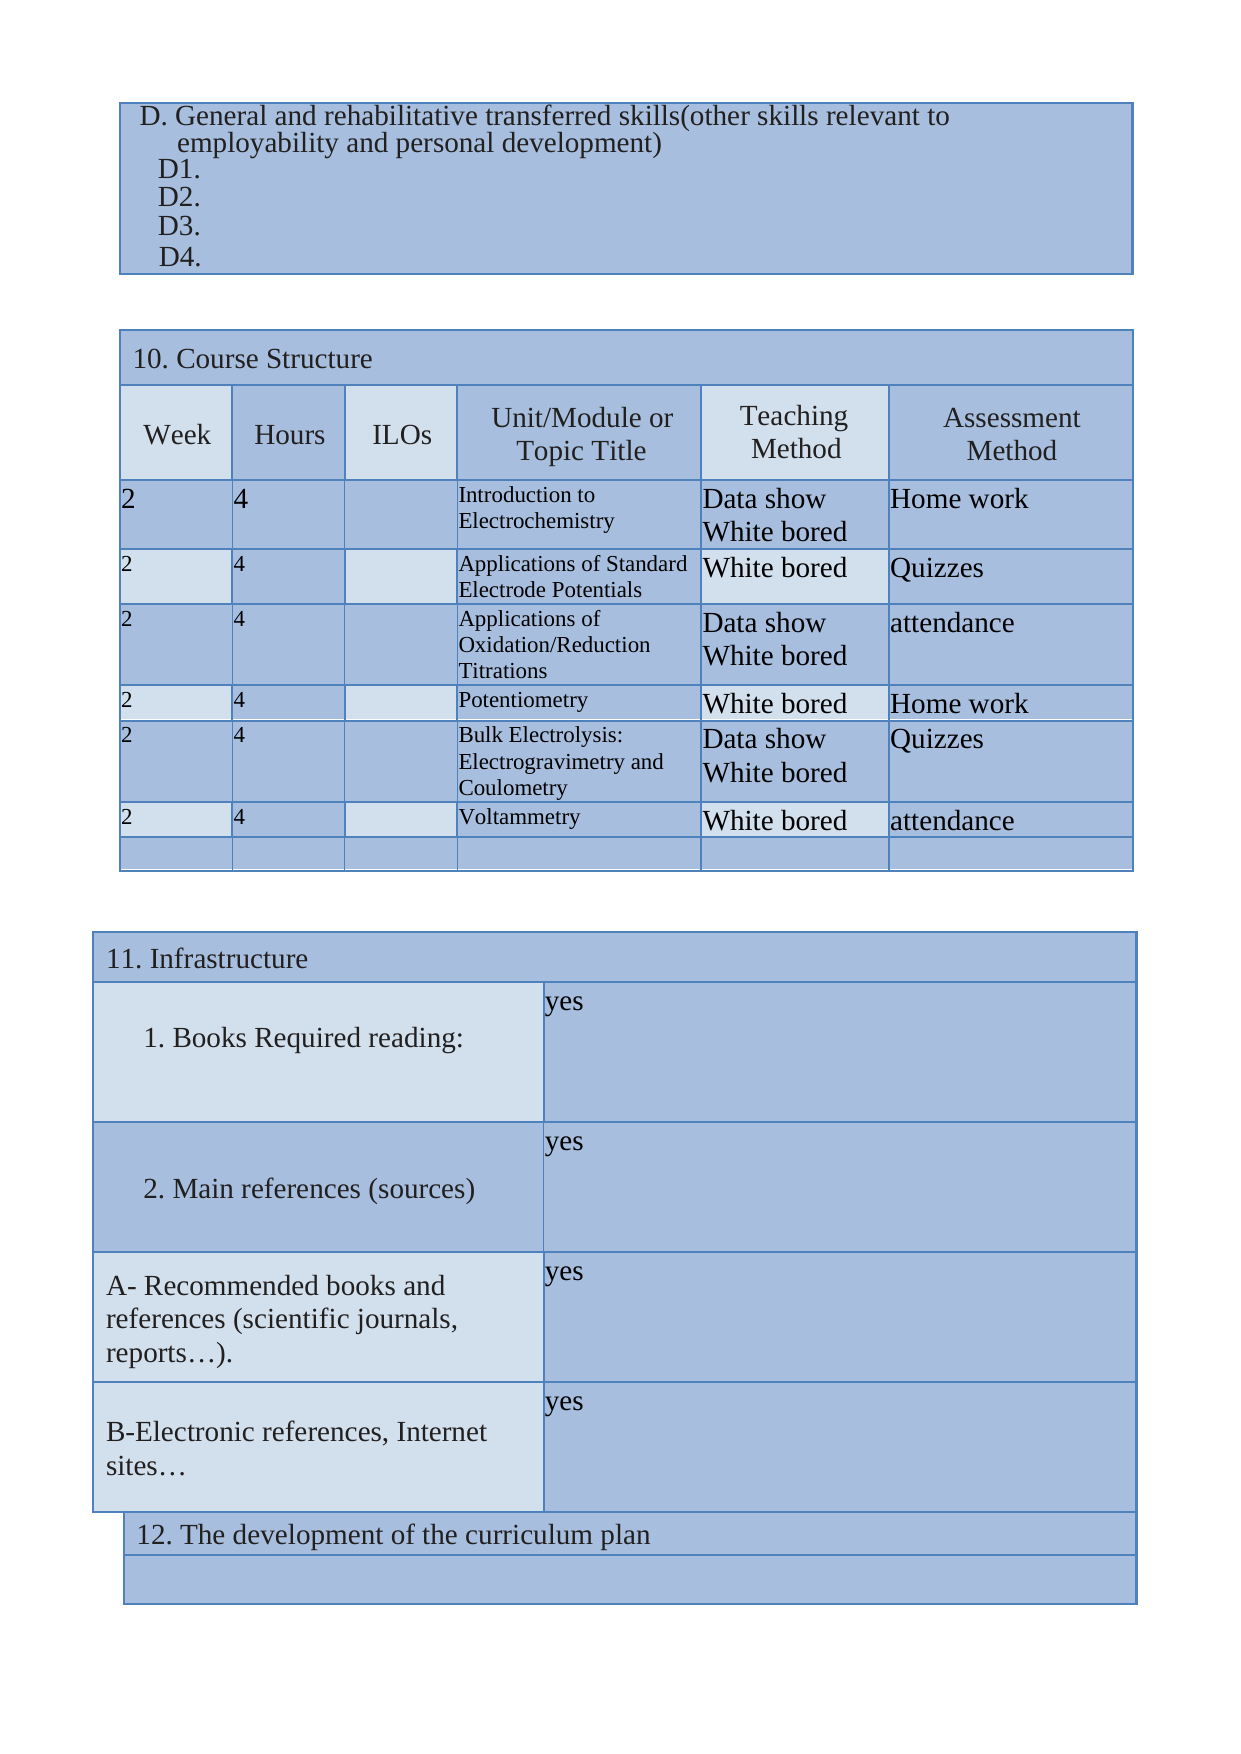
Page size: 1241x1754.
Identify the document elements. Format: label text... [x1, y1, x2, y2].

table_cell 2 [121, 722, 232, 801]
table_cell attendance [890, 803, 1132, 836]
table_cell 2 [121, 550, 231, 603]
table_cell White bored [702, 550, 888, 603]
table_header D. General and rehabilitative transferred skills(other skills relevant to employability and personal development) D1. D2. D3. D4. [121, 104, 1131, 273]
table_cell 4 [233, 550, 344, 603]
table_cell 2 [121, 686, 231, 719]
table_cell [345, 481, 457, 548]
table_cell Unit/Module or Topic Title [458, 386, 700, 479]
table_cell [702, 838, 888, 869]
table_cell [345, 838, 457, 869]
table_cell Teaching Method [702, 386, 888, 479]
table_cell [346, 550, 456, 603]
table_cell Home work [890, 686, 1132, 719]
table_cell [458, 838, 700, 869]
table_cell [345, 605, 457, 684]
table_cell Applications of Standard Electrode Potentials [458, 550, 700, 603]
table_header 11. Infrastructure [94, 933, 1135, 981]
table_cell Data show White bored [702, 481, 888, 548]
table_cell 2. Main references (sources) [94, 1123, 543, 1251]
table_cell Quizzes [890, 550, 1132, 603]
table_cell [346, 686, 456, 719]
table_cell [125, 1556, 1135, 1603]
table_cell B-Electronic references, Internet sites… [94, 1383, 543, 1511]
table_cell 4 [233, 722, 344, 801]
table_cell 2 [121, 605, 232, 684]
table_cell Quizzes [890, 722, 1132, 801]
table_cell Applications of Oxidation/Reduction Titrations [458, 605, 700, 684]
table_cell attendance [890, 605, 1132, 684]
table_cell Assessment Method [890, 386, 1132, 479]
table_cell [121, 838, 232, 869]
table_cell Bulk Electrolysis: Electrogravimetry and Coulometry [458, 722, 700, 801]
table_cell yes [545, 983, 1135, 1121]
table_cell yes [544, 1123, 1135, 1251]
table_cell Potentiometry [458, 686, 700, 719]
table_cell 2 [121, 481, 232, 548]
table_cell 4 [233, 686, 344, 719]
table_cell [233, 838, 344, 869]
table_cell 4 [233, 605, 344, 684]
table_cell [345, 722, 457, 801]
table_cell Data show White bored [702, 722, 888, 801]
table_cell 4 [233, 803, 344, 836]
table_cell Voltammetry [458, 803, 700, 836]
table_cell Data show White bored [702, 605, 888, 684]
table_cell Hours [233, 386, 344, 479]
table_cell yes [545, 1253, 1135, 1381]
table_cell White bored [702, 803, 888, 836]
table_cell 2 [121, 803, 231, 836]
table_cell 12. The development of the curriculum plan [125, 1513, 1135, 1554]
table_cell Week [121, 386, 231, 479]
table_header 10. Course Structure [121, 331, 1132, 384]
table_cell yes [545, 1383, 1135, 1511]
table_cell Introduction to Electrochemistry [458, 481, 700, 548]
table_cell Home work [890, 481, 1132, 548]
table_cell [890, 838, 1132, 869]
table_cell [346, 803, 456, 836]
table_cell White bored [702, 686, 888, 719]
table_cell 1. Books Required reading: [94, 983, 543, 1121]
table_cell ILOs [346, 386, 456, 479]
table_cell 4 [233, 481, 344, 548]
table_cell A- Recommended books and references (scientific journals, reports…). [94, 1253, 543, 1381]
